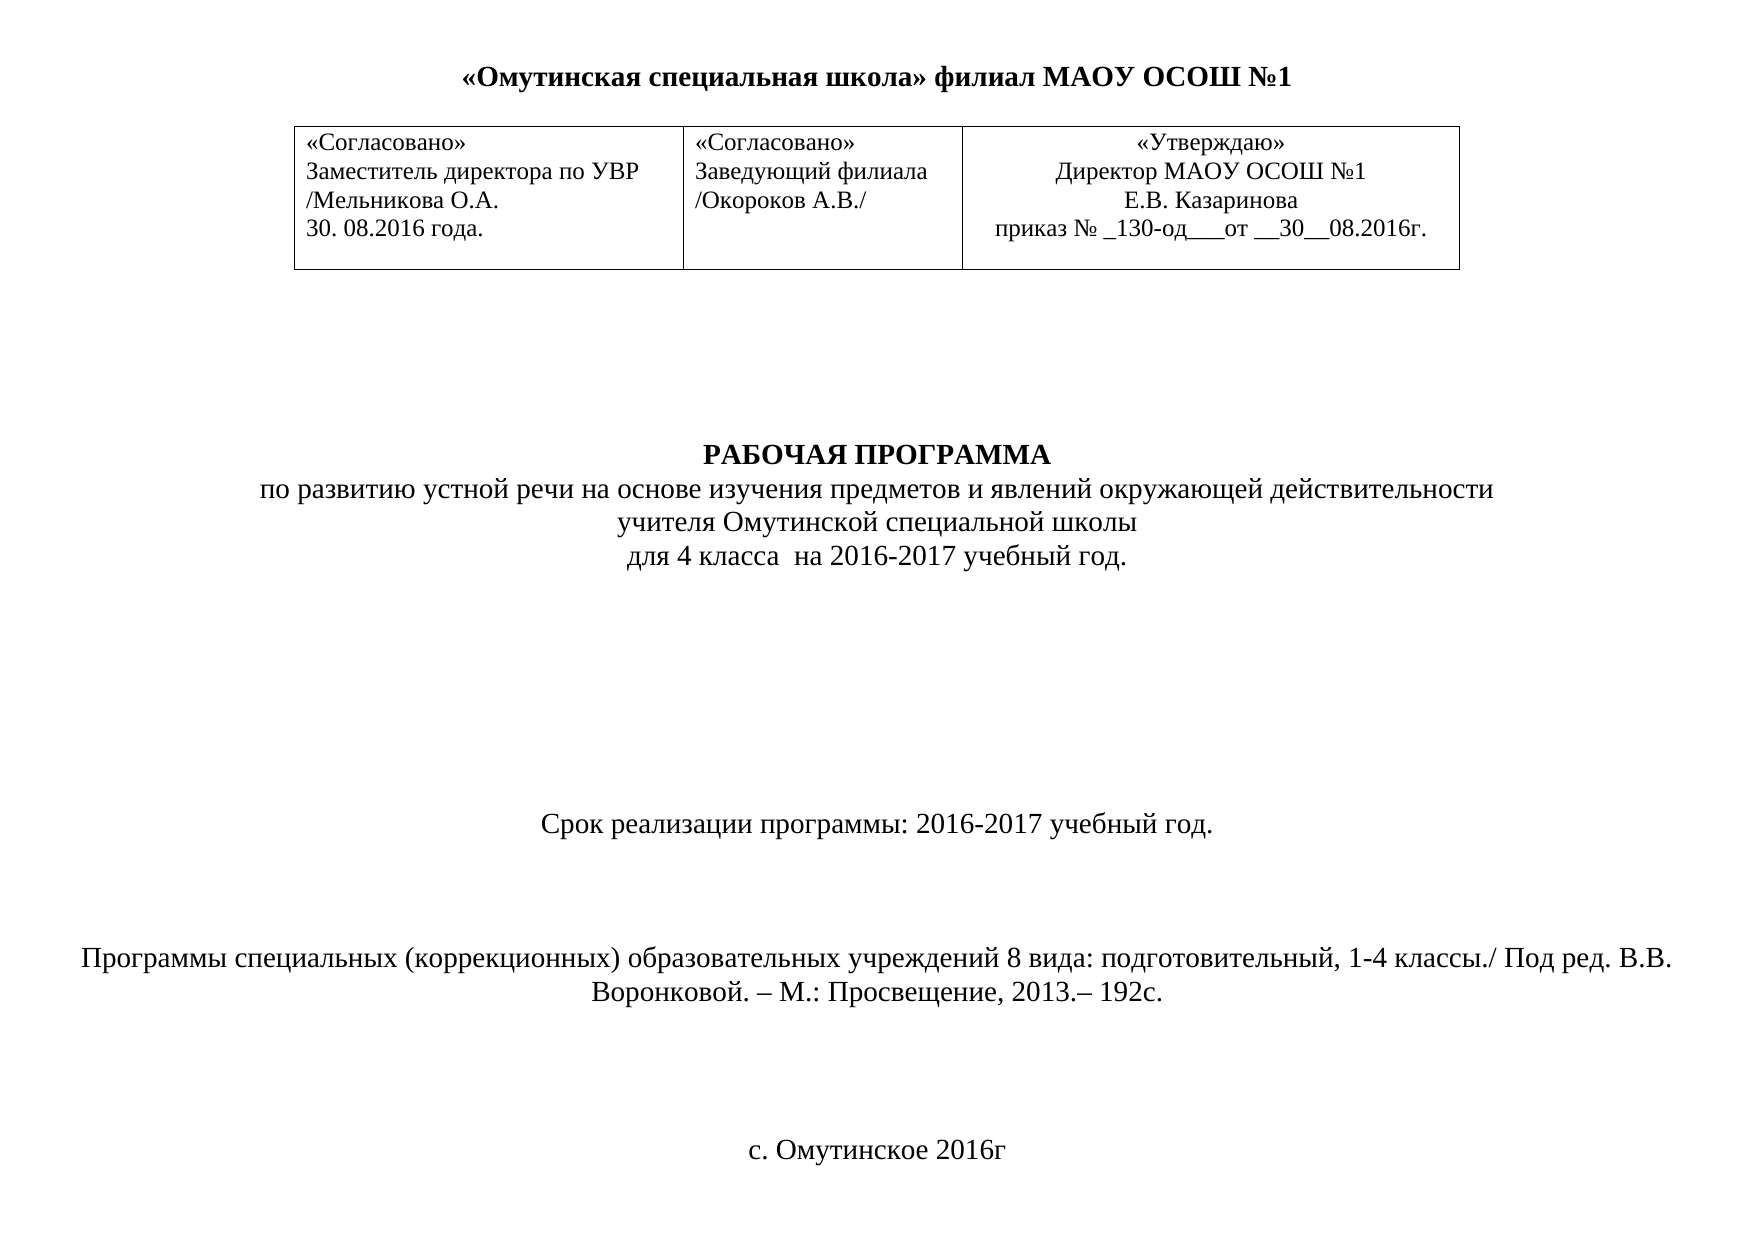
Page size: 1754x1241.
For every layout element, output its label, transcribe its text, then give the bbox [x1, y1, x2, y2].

table_header «Утверждаю» Директор МАОУ ОСОШ №1 Е.В. Казаринова приказ № _130-од___от __30__08.2016г. [963, 127, 1459, 268]
text по развитию устной речи на основе изучения предметов и явлений окружающей действительности [59, 471, 1695, 504]
text учителя Омутинской специальной школы [59, 504, 1695, 538]
text Программы специальных (коррекционных) образовательных учреждений 8 вида: подготовительный, 1-4 классы./ Под ред. В.В. Воронковой. – М.: Просвещение, 2013.– 192с. [59, 940, 1695, 1007]
text с. Омутинское 2016г [59, 1132, 1695, 1166]
text «Омутинская специальная школа» филиал МАОУ ОСОШ №1 [59, 59, 1695, 93]
text Срок реализации программы: 2016-2017 учебный год. [59, 806, 1695, 840]
table_header «Согласовано» Заместитель директора по УВР /Мельникова О.А. 30. 08.2016 года. [295, 127, 683, 268]
text для 4 класса на 2016-2017 учебный год. [59, 538, 1695, 571]
table_header «Согласовано» Заведующий филиала /Окороков А.В./ [684, 127, 962, 268]
text РАБОЧАЯ ПРОГРАММА [59, 437, 1695, 471]
